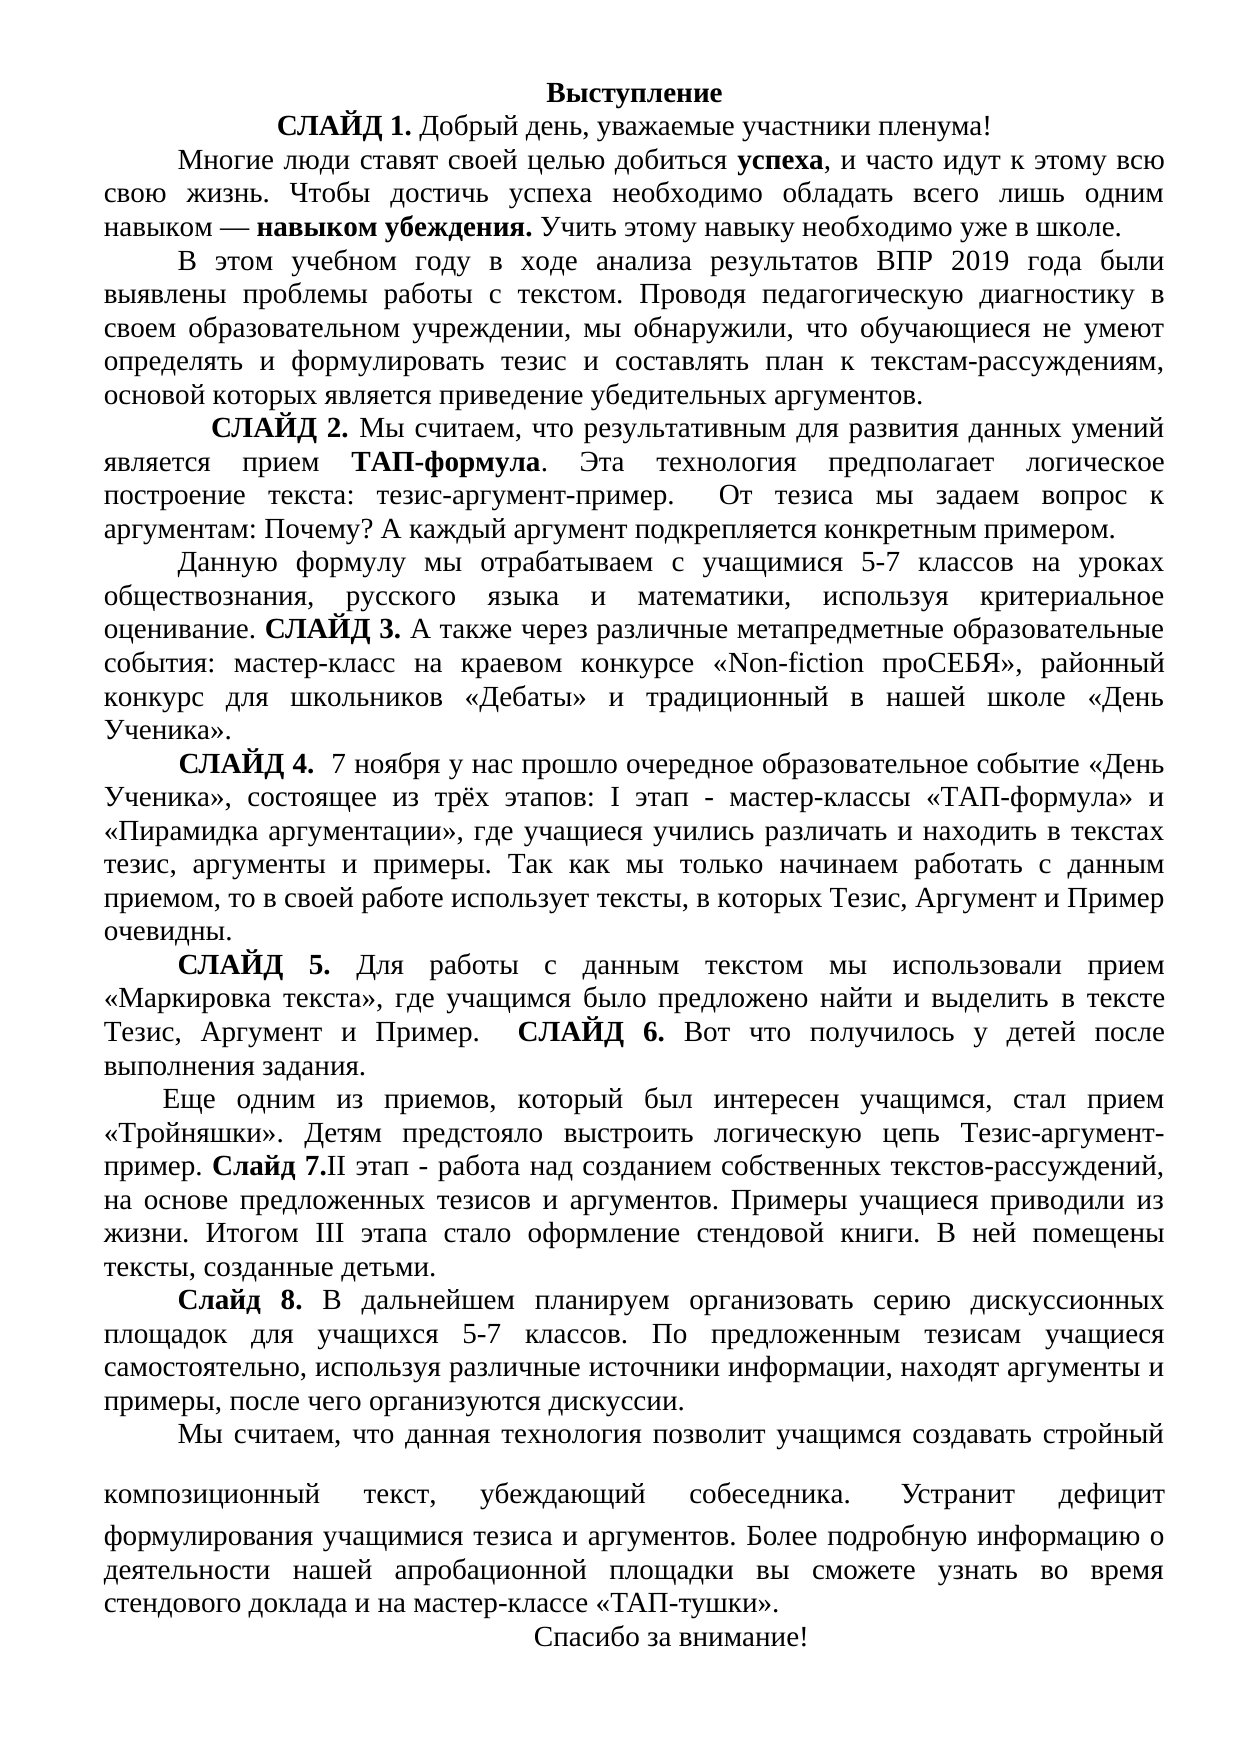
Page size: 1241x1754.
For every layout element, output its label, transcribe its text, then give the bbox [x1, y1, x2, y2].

text СЛАЙД 5. Для работы с данным текстом мы использовали прием «Маркировка текста», где учащимся было предложено найти и выделить в тексте Тезис, Аргумент и Пример. СЛАЙД 6. Вот что получилось у детей после выполнения задания. [103, 947, 1165, 1081]
text Спасибо за внимание! [103, 1619, 1165, 1652]
text СЛАЙД 4. 7 ноября у нас прошло очередное образовательное событие «День Ученика», состоящее из трёх этапов: I этап - мастер-классы «ТАП-формула» и «Пирамидка аргументации», где учащиеся учились различать и находить в текстах тезис, аргументы и примеры. Так как мы только начинаем работать с данным приемом, то в своей работе использует тексты, в которых Тезис, Аргумент и Пример очевидны. [103, 746, 1165, 947]
text Мы считаем, что данная технология позволит учащимся создавать стройный композиционный текст, убеждающий собеседника. Устранит дефицит формулирования учащимися тезиса и аргументов. Более подробную информацию о деятельности нашей апробационной площадки вы сможете узнать во время стендового доклада и на мастер-классе «ТАП-тушки». [103, 1417, 1165, 1619]
text В этом учебном году в ходе анализа результатов ВПР 2019 года были выявлены проблемы работы с текстом. Проводя педагогическую диагностику в своем образовательном учреждении, мы обнаружили, что обучающиеся не умеют определять и формулировать тезис и составлять план к текстам-рассуждениям, основой которых является приведение убедительных аргументов. [103, 243, 1165, 410]
text СЛАЙД 1. Добрый день, уважаемые участники пленума! [103, 108, 1165, 142]
text СЛАЙД 2. Мы считаем, что результативным для развития данных умений является прием ТАП-формула. Эта технология предполагает логическое построение текста: тезис-аргумент-пример. От тезиса мы задаем вопрос к аргументам: Почему? А каждый аргумент подкрепляется конкретным примером. [103, 410, 1165, 544]
text Слайд 8. В дальнейшем планируем организовать серию дискуссионных площадок для учащихся 5-7 классов. По предложенным тезисам учащиеся самостоятельно, используя различные источники информации, находят аргументы и примеры, после чего организуются дискуссии. [103, 1282, 1165, 1417]
text Данную формулу мы отрабатываем с учащимися 5-7 классов на уроках обществознания, русского языка и математики, используя критериальное оценивание. СЛАЙД 3. А также через различные метапредметные образовательные события: мастер-класс на краевом конкурсе «Non-fiction проСЕБЯ», районный конкурс для школьников «Дебаты» и традиционный в нашей школе «День Ученика». [103, 544, 1165, 746]
text Многие люди ставят своей целью добиться успеха, и часто идут к этому всю свою жизнь. Чтобы достичь успеха необходимо обладать всего лишь одним навыком — навыком убеждения. Учить этому навыку необходимо уже в школе. [103, 142, 1165, 243]
text Еще одним из приемов, который был интересен учащимся, стал прием «Тройняшки». Детям предстояло выстроить логическую цепь Тезис-аргумент-пример. Слайд 7.II этап - работа над созданием собственных текстов-рассуждений, на основе предложенных тезисов и аргументов. Примеры учащиеся приводили из жизни. Итогом III этапа стало оформление стендовой книги. В ней помещены тексты, созданные детьми. [103, 1081, 1165, 1282]
text Выступление [103, 75, 1165, 108]
